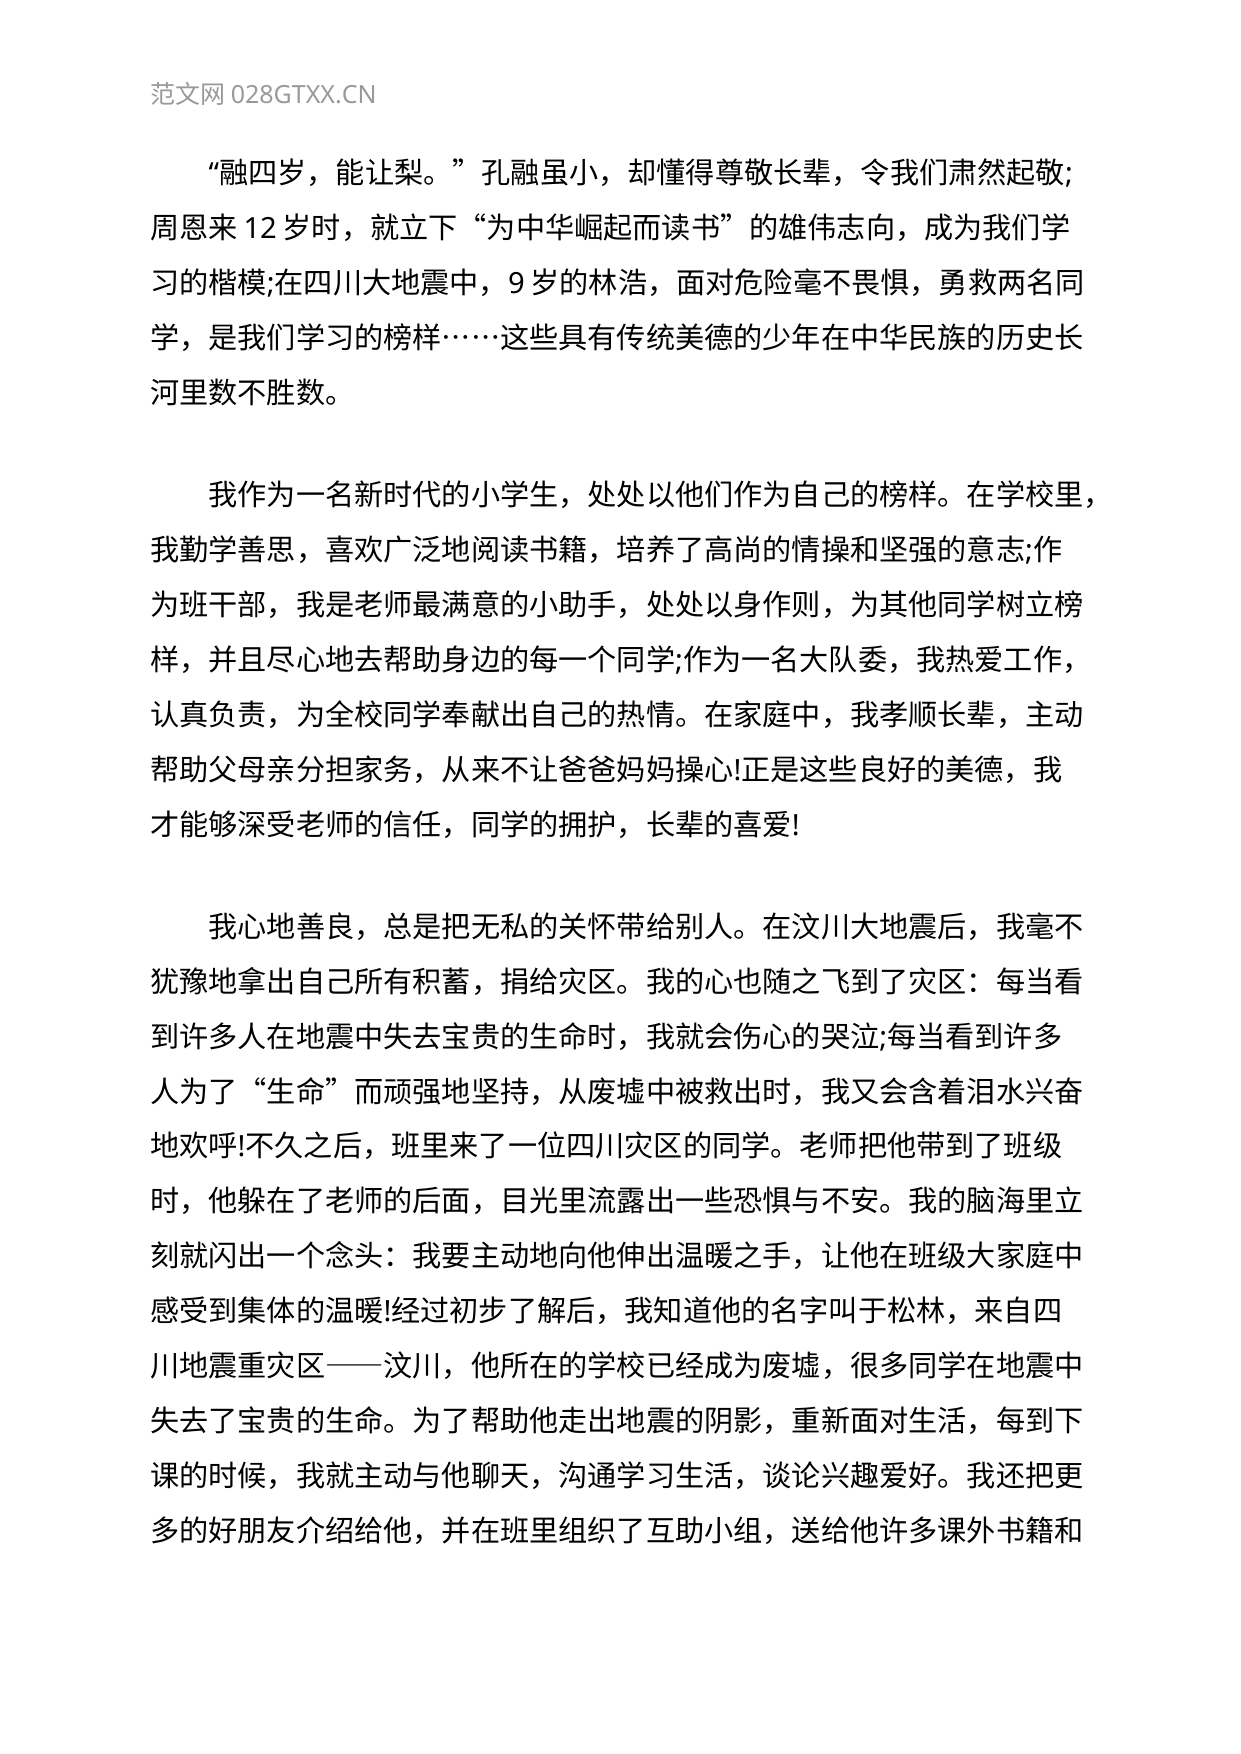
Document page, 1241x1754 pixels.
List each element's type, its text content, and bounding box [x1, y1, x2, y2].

text “融四岁，能让梨。”孔融虽小，却懂得尊敬长辈，令我们肃然起敬;周恩来12岁时，就立下“为中华崛起而读书”的雄伟志向，成为我们学习的楷模;在四川大地震中，9岁的林浩，面对危险毫不畏惧，勇救两名同学，是我们学习的榜样……这些具有传统美德的少年在中华民族的历史长河里数不胜数。 [150, 150, 1090, 412]
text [150, 903, 1090, 1550]
text 我作为一名新时代的小学生，处处以他们作为自己的榜样。在学校里，我勤学善思，喜欢广泛地阅读书籍，培养了高尚的情操和坚强的意志;作为班干部，我是老师最满意的小助手，处处以身作则，为其他同学树立榜样，并且尽心地去帮助身边的每一个同学;作为一名大队委，我热爱工作，认真负责，为全校同学奉献出自己的热情。在家庭中，我孝顺长辈，主动帮助父母亲分担家务，从来不让爸爸妈妈操心!正是这些良好的美德，我才能够深受老师的信任，同学的拥护，长辈的喜爱! [150, 472, 1090, 844]
